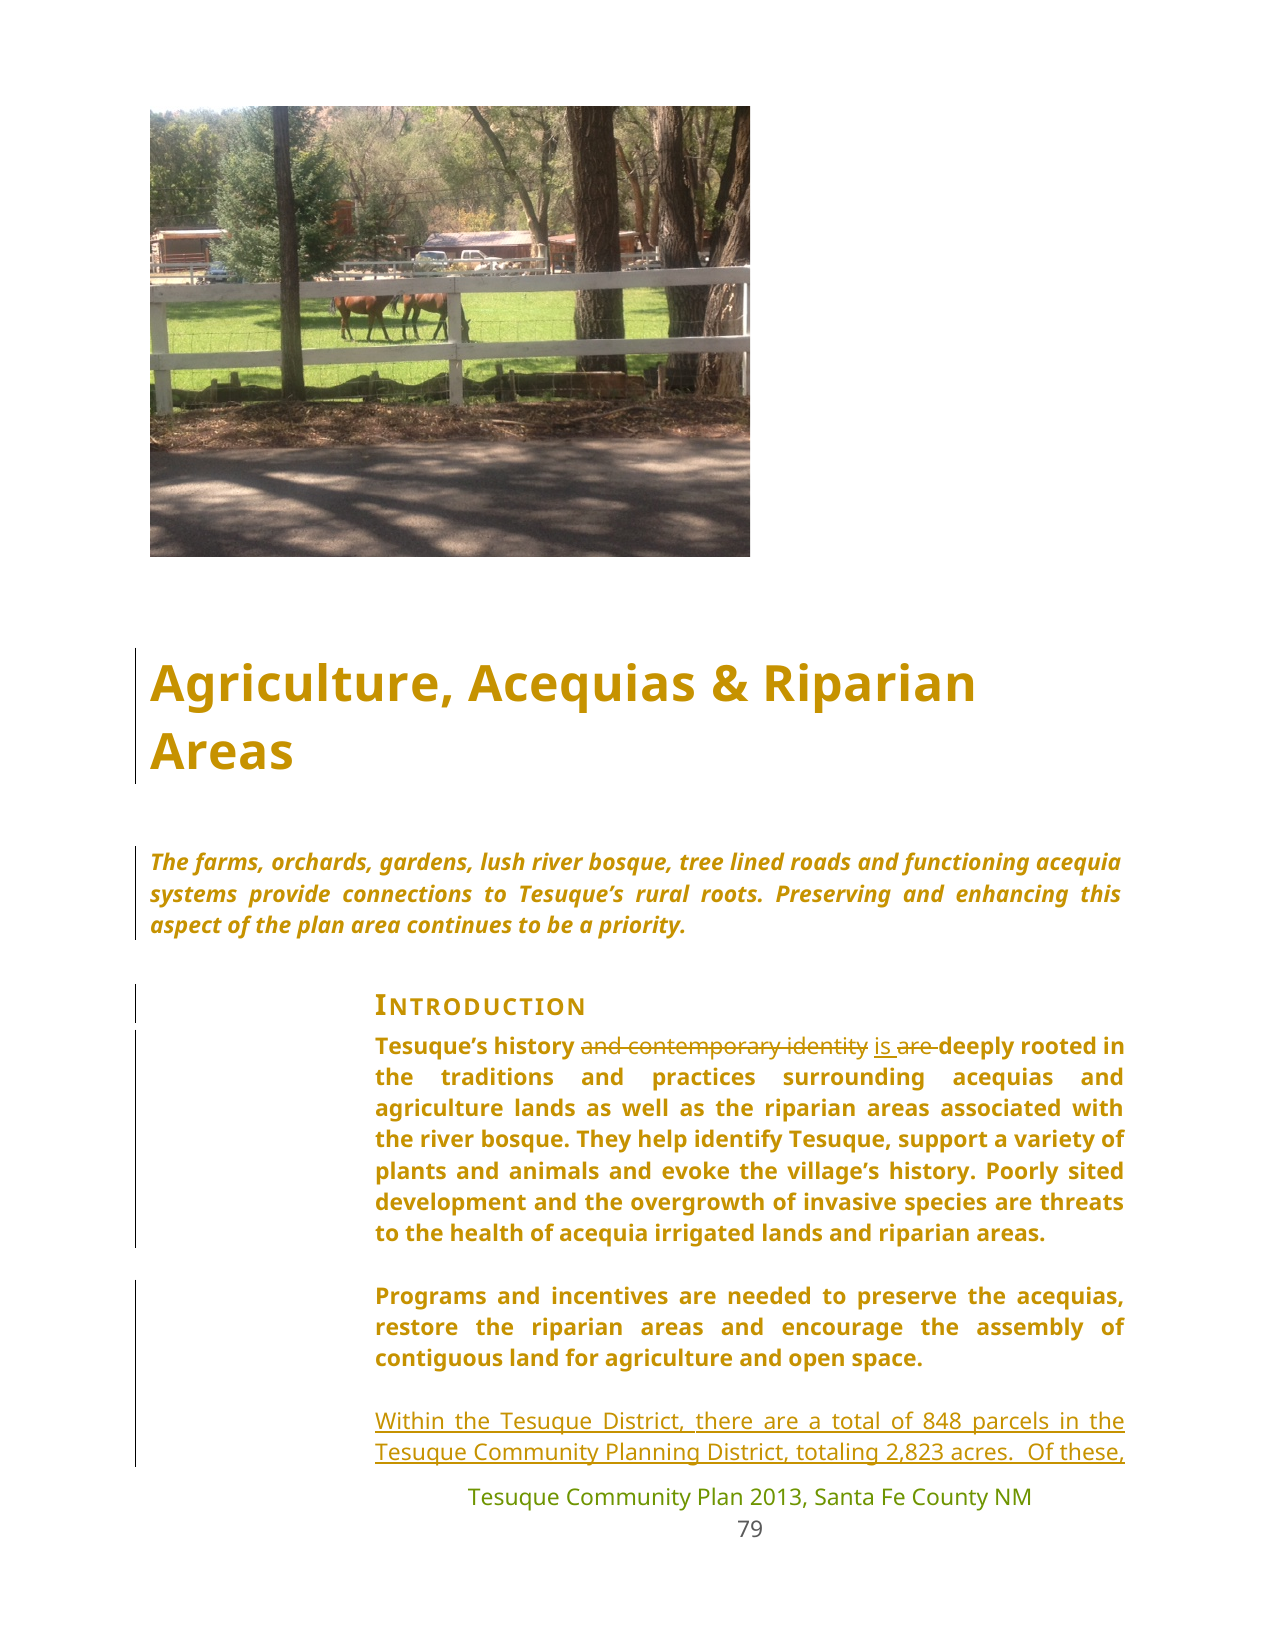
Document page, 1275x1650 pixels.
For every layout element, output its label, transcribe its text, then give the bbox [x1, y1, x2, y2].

picture [150, 106, 750, 557]
text Programs and incentives are needed to preserve the acequias, restore the riparian areas and encourage the assembly of contiguous land for agriculture and open space. [375, 1280, 1125, 1373]
text Tesuque’s history deeply rooted in the traditions and practices surrounding acequias and agriculture lands as well as the riparian areas associated with the river bosque. They help identify Tesuque, support a variety of plants and animals and evoke the village’s history. Poorly sited development and the overgrowth of invasive species are threats to the health of acequia irrigated lands and riparian areas. [375, 1030, 1125, 1248]
subtitle Introduction [375, 984, 1125, 1023]
subtitle Agriculture, Acequias & Riparian Areas [150, 647, 1125, 784]
text The farms, orchards, gardens, lush river bosque, tree lined roads and functioning acequia systems provide connections to Tesuque’s rural roots. Preserving and enhancing this aspect of the plan area continues to be a priority. [150, 846, 1125, 940]
